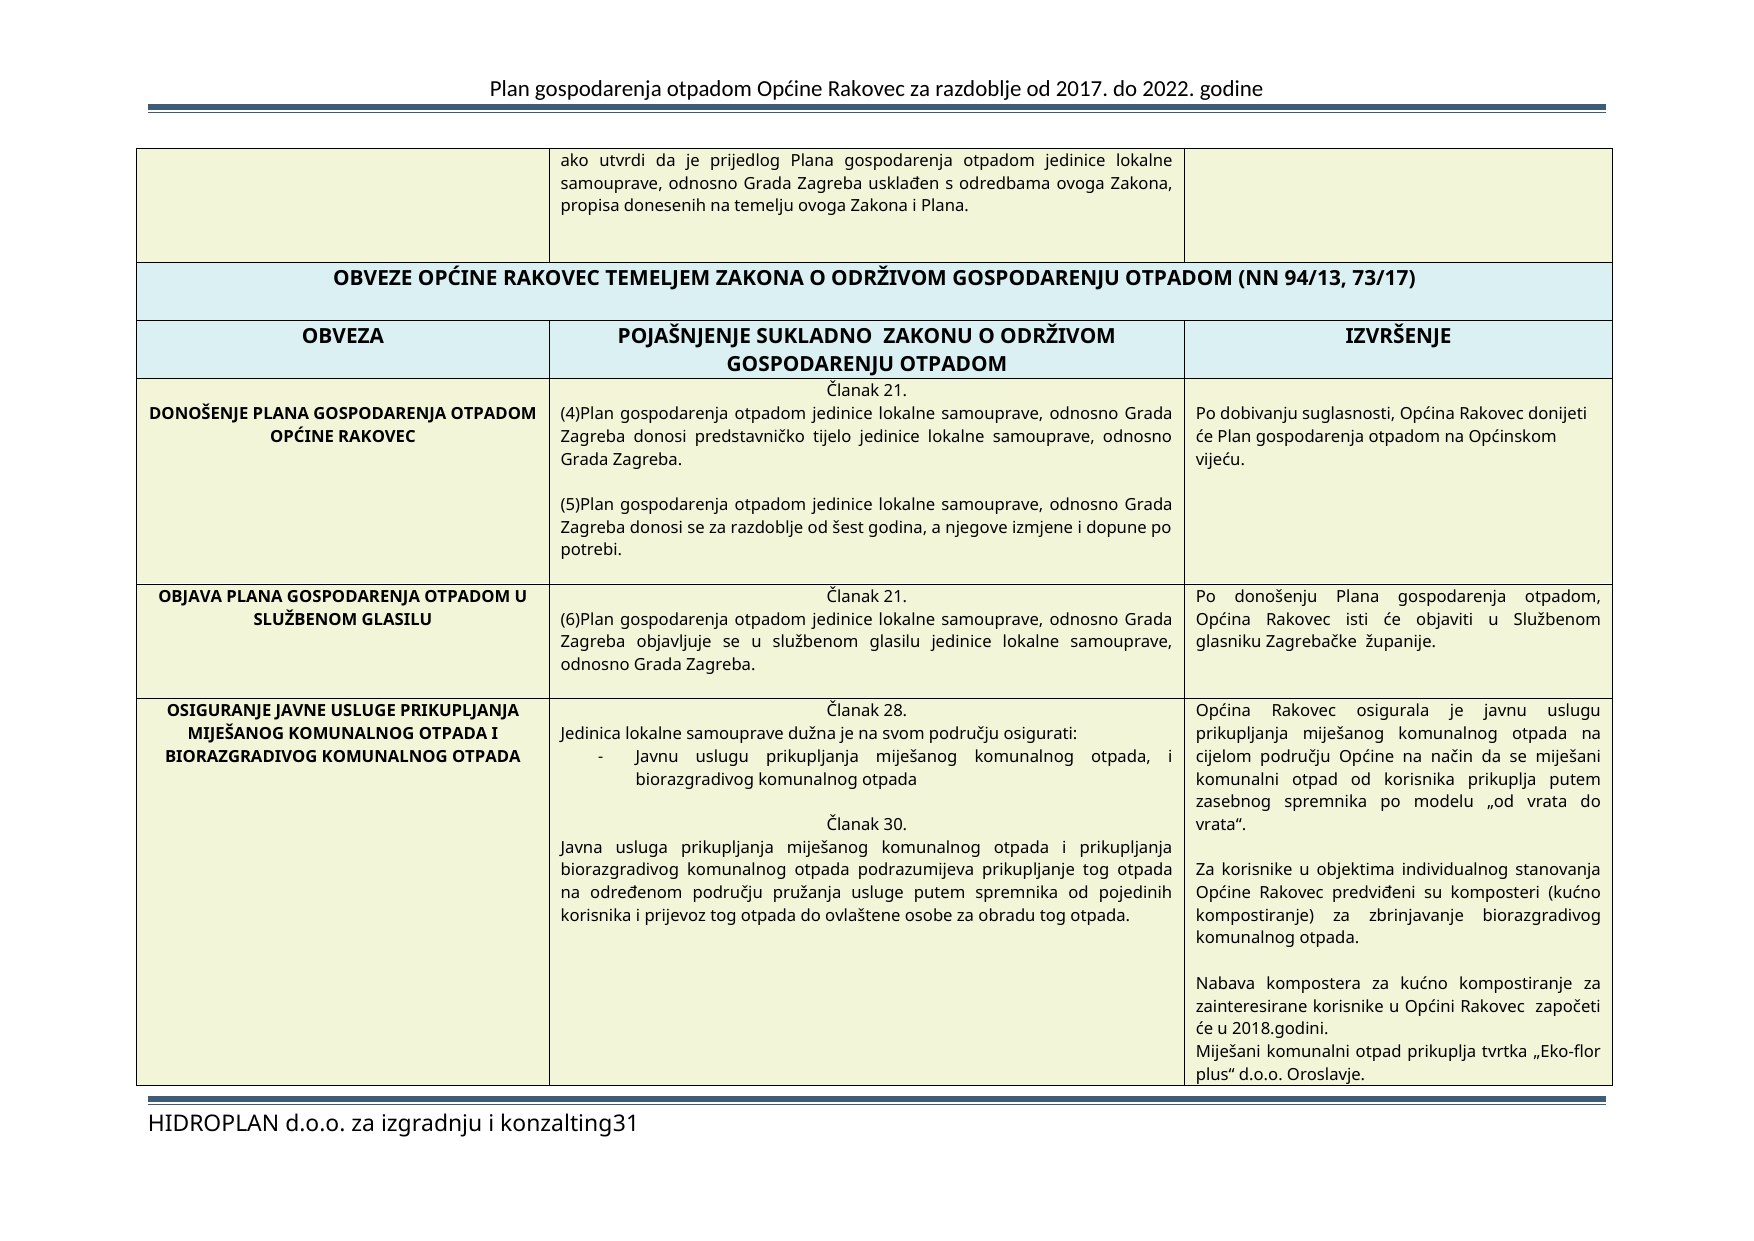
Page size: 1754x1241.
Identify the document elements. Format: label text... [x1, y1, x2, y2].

table_cell OBVEZE OPĆINE RAKOVEC TEMELJEM ZAKONA O ODRŽIVOM GOSPODARENJU OTPADOM (NN 94/13, 73/17) [137, 263, 1612, 320]
table_cell Po donošenju Plana gospodarenja otpadom, Općina Rakovec isti će objaviti u Službenom glasniku Zagrebačke županije. [1185, 585, 1612, 698]
table_cell Članak 21. (4)Plan gospodarenja otpadom jedinice lokalne samouprave, odnosno Grada Zagreba donosi predstavničko tijelo jedinice lokalne samouprave, odnosno Grada Zagreba. (5)Plan gospodarenja otpadom jedinice lokalne samouprave, odnosno Grada Zagreba donosi se za razdoblje od šest godina, a njegove izmjene i dopune po potrebi. [550, 379, 1184, 583]
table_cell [550, 699, 1184, 1085]
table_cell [1185, 149, 1612, 262]
table_cell IZVRŠENJE [1185, 321, 1612, 378]
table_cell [137, 149, 549, 262]
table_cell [550, 149, 1184, 262]
table_cell POJAŠNJENJE SUKLADNO ZAKONU O ODRŽIVOM GOSPODARENJU OTPADOM [550, 321, 1184, 378]
table_cell Po dobivanju suglasnosti, Općina Rakovec donijeti će Plan gospodarenja otpadom na Općinskom vijeću. [1185, 379, 1612, 583]
table_cell DONOŠENJE PLANA GOSPODARENJA OTPADOM OPĆINE RAKOVEC [137, 379, 549, 583]
table_cell OBJAVA PLANA GOSPODARENJA OTPADOM U SLUŽBENOM GLASILU [137, 585, 549, 698]
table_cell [1185, 699, 1612, 1085]
table_cell Članak 21. (6)Plan gospodarenja otpadom jedinice lokalne samouprave, odnosno Grada Zagreba objavljuje se u službenom glasilu jedinice lokalne samouprave, odnosno Grada Zagreba. [550, 585, 1184, 698]
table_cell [137, 699, 549, 1085]
table_cell OBVEZA [137, 321, 549, 378]
